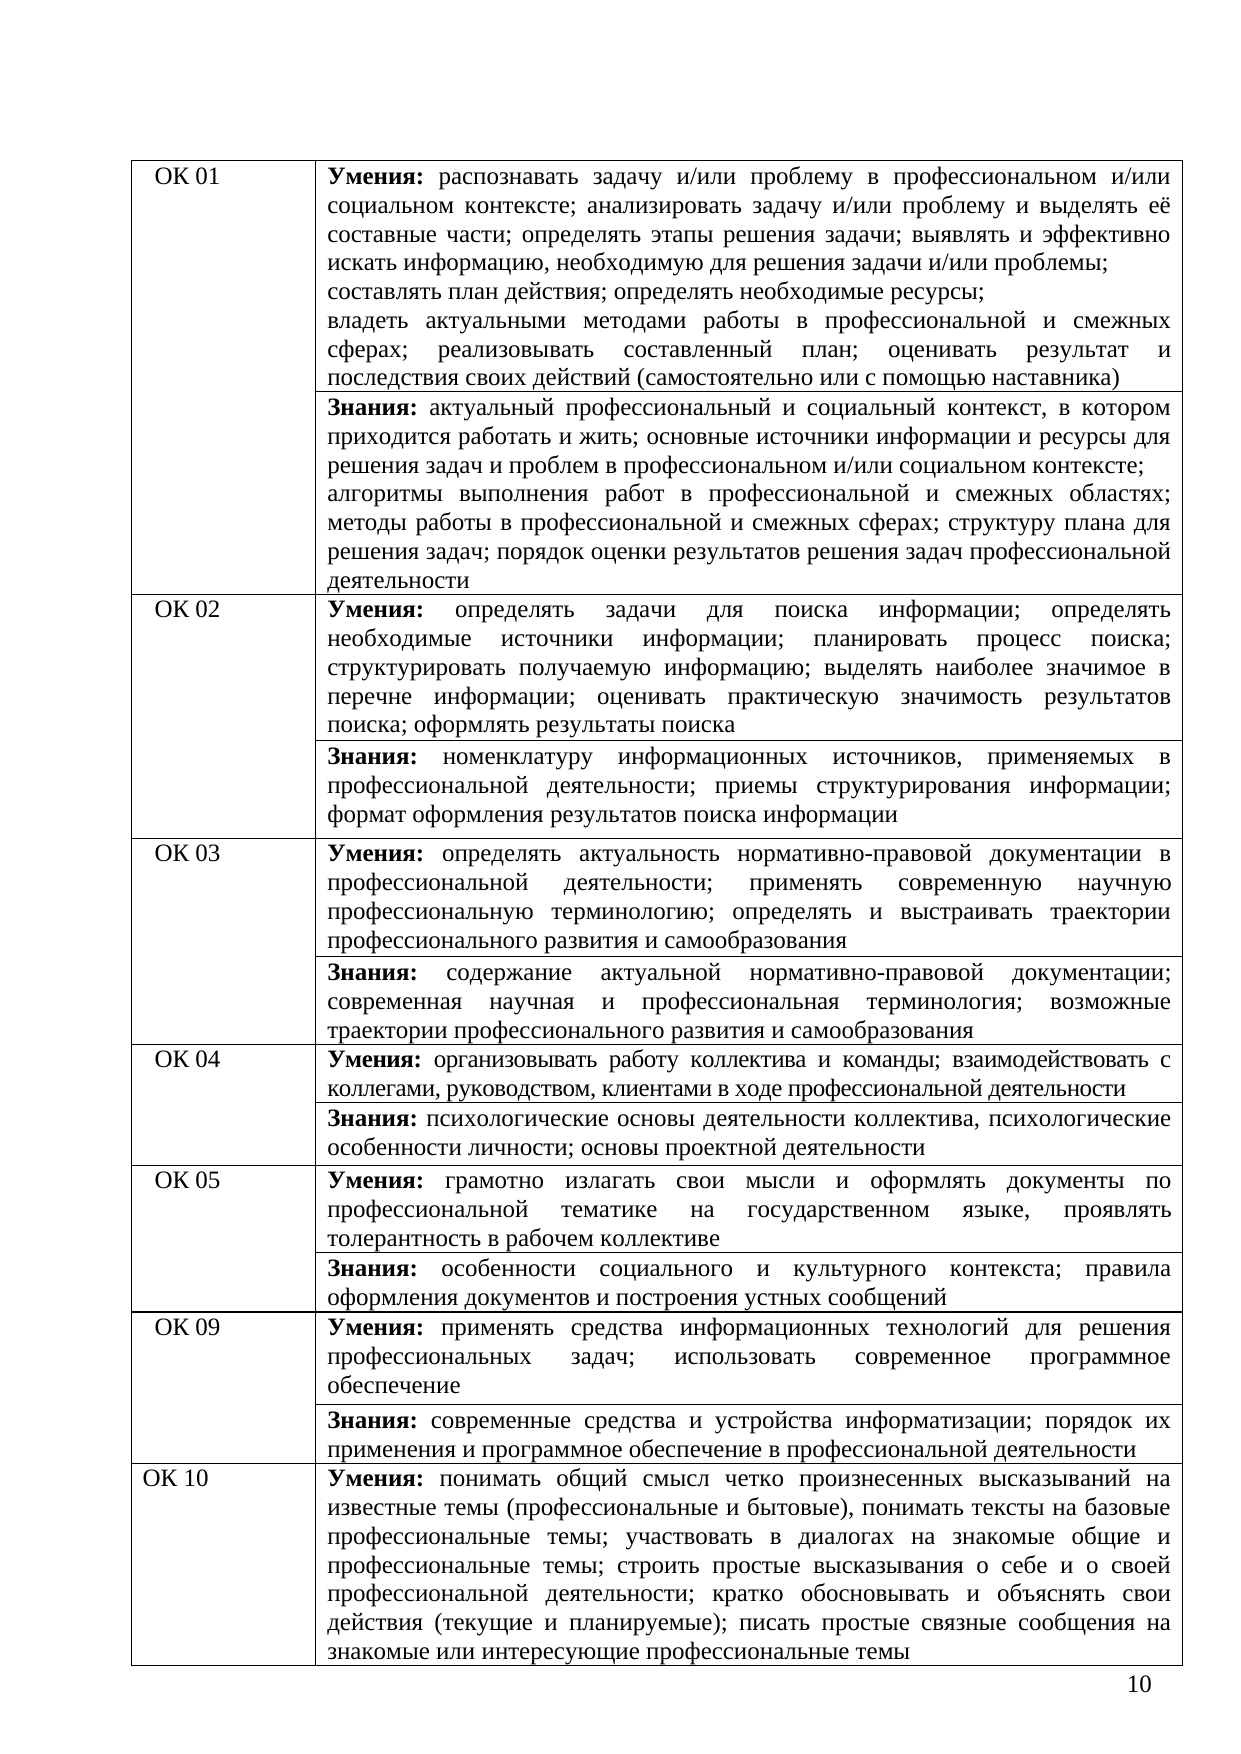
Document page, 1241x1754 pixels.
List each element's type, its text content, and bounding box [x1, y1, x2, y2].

table_cell Умения: грамотно излагать свои мысли и оформлять документы по профессиональной тематике на государственном языке, проявлять толерантность в рабочем коллективе [316, 1166, 1182, 1252]
table_cell ОК 02 [132, 595, 315, 837]
table_cell Знания: особенности социального и культурного контекста; правила оформления документов и построения устных сообщений [316, 1253, 1182, 1311]
table_cell Знания: содержание актуальной нормативно-правовой документации; современная научная и профессиональная терминология; возможные траектории профессионального развития и самообразования [316, 957, 1182, 1043]
table_cell Знания: современные средства и устройства информатизации; порядок их применения и программное обеспечение в профессиональной деятельности [316, 1405, 1182, 1462]
table_cell Умения: организовывать работу коллектива и команды; взаимодействовать с коллегами, руководством, клиентами в ходе профессиональной деятельности [316, 1045, 1182, 1102]
table_cell Умения: определять актуальность нормативно-правовой документации в профессиональной деятельности; применять современную научную профессиональную терминологию; определять и выстраивать траектории профессионального развития и самообразования [316, 839, 1182, 956]
table_cell Знания: номенклатуру информационных источников, применяемых в профессиональной деятельности; приемы структурирования информации; формат оформления результатов поиска информации [316, 741, 1182, 837]
table_cell Знания: актуальный профессиональный и социальный контекст, в котором приходится работать и жить; основные источники информации и ресурсы для решения задач и проблем в профессиональном и/или социальном контексте; алгоритмы выполнения работ в профессиональной и смежных областях; методы работы в профессиональной и смежных сферах; структуру плана для решения задач; порядок оценки результатов решения задач профессиональной деятельности [316, 392, 1182, 593]
table_cell ОК 03 [132, 839, 315, 1043]
table_cell Умения: применять средства информационных технологий для решения профессиональных задач; использовать современное программное обеспечение [316, 1313, 1182, 1404]
table_cell ОК 05 [132, 1166, 315, 1311]
table_header ОК 01 [132, 161, 315, 593]
table_header Умения: распознавать задачу и/или проблему в профессиональном и/или социальном контексте; анализировать задачу и/или проблему и выделять её составные части; определять этапы решения задачи; выявлять и эффективно искать информацию, необходимую для решения задачи и/или проблемы; составлять план действия; определять необходимые ресурсы; владеть актуальными методами работы в профессиональной и смежных сферах; реализовывать составленный план; оценивать результат и последствия своих действий (самостоятельно или с помощью наставника) [316, 161, 1182, 391]
table_cell Знания: психологические основы деятельности коллектива, психологические особенности личности; основы проектной деятельности [316, 1103, 1182, 1164]
table_cell Умения: понимать общий смысл четко произнесенных высказываний на известные темы (профессиональные и бытовые), понимать тексты на базовые профессиональные темы; участвовать в диалогах на знакомые общие и профессиональные темы; строить простые высказывания о себе и о своей профессиональной деятельности; кратко обосновывать и объяснять свои действия (текущие и планируемые); писать простые связные сообщения на знакомые или интересующие профессиональные темы [316, 1464, 1182, 1665]
table_cell ОК 10 [132, 1464, 315, 1665]
table_cell ОК 09 [132, 1313, 315, 1462]
table_cell Умения: определять задачи для поиска информации; определять необходимые источники информации; планировать процесс поиска; структурировать получаемую информацию; выделять наиболее значимое в перечне информации; оценивать практическую значимость результатов поиска; оформлять результаты поиска [316, 595, 1182, 740]
table_cell ОК 04 [132, 1045, 315, 1164]
